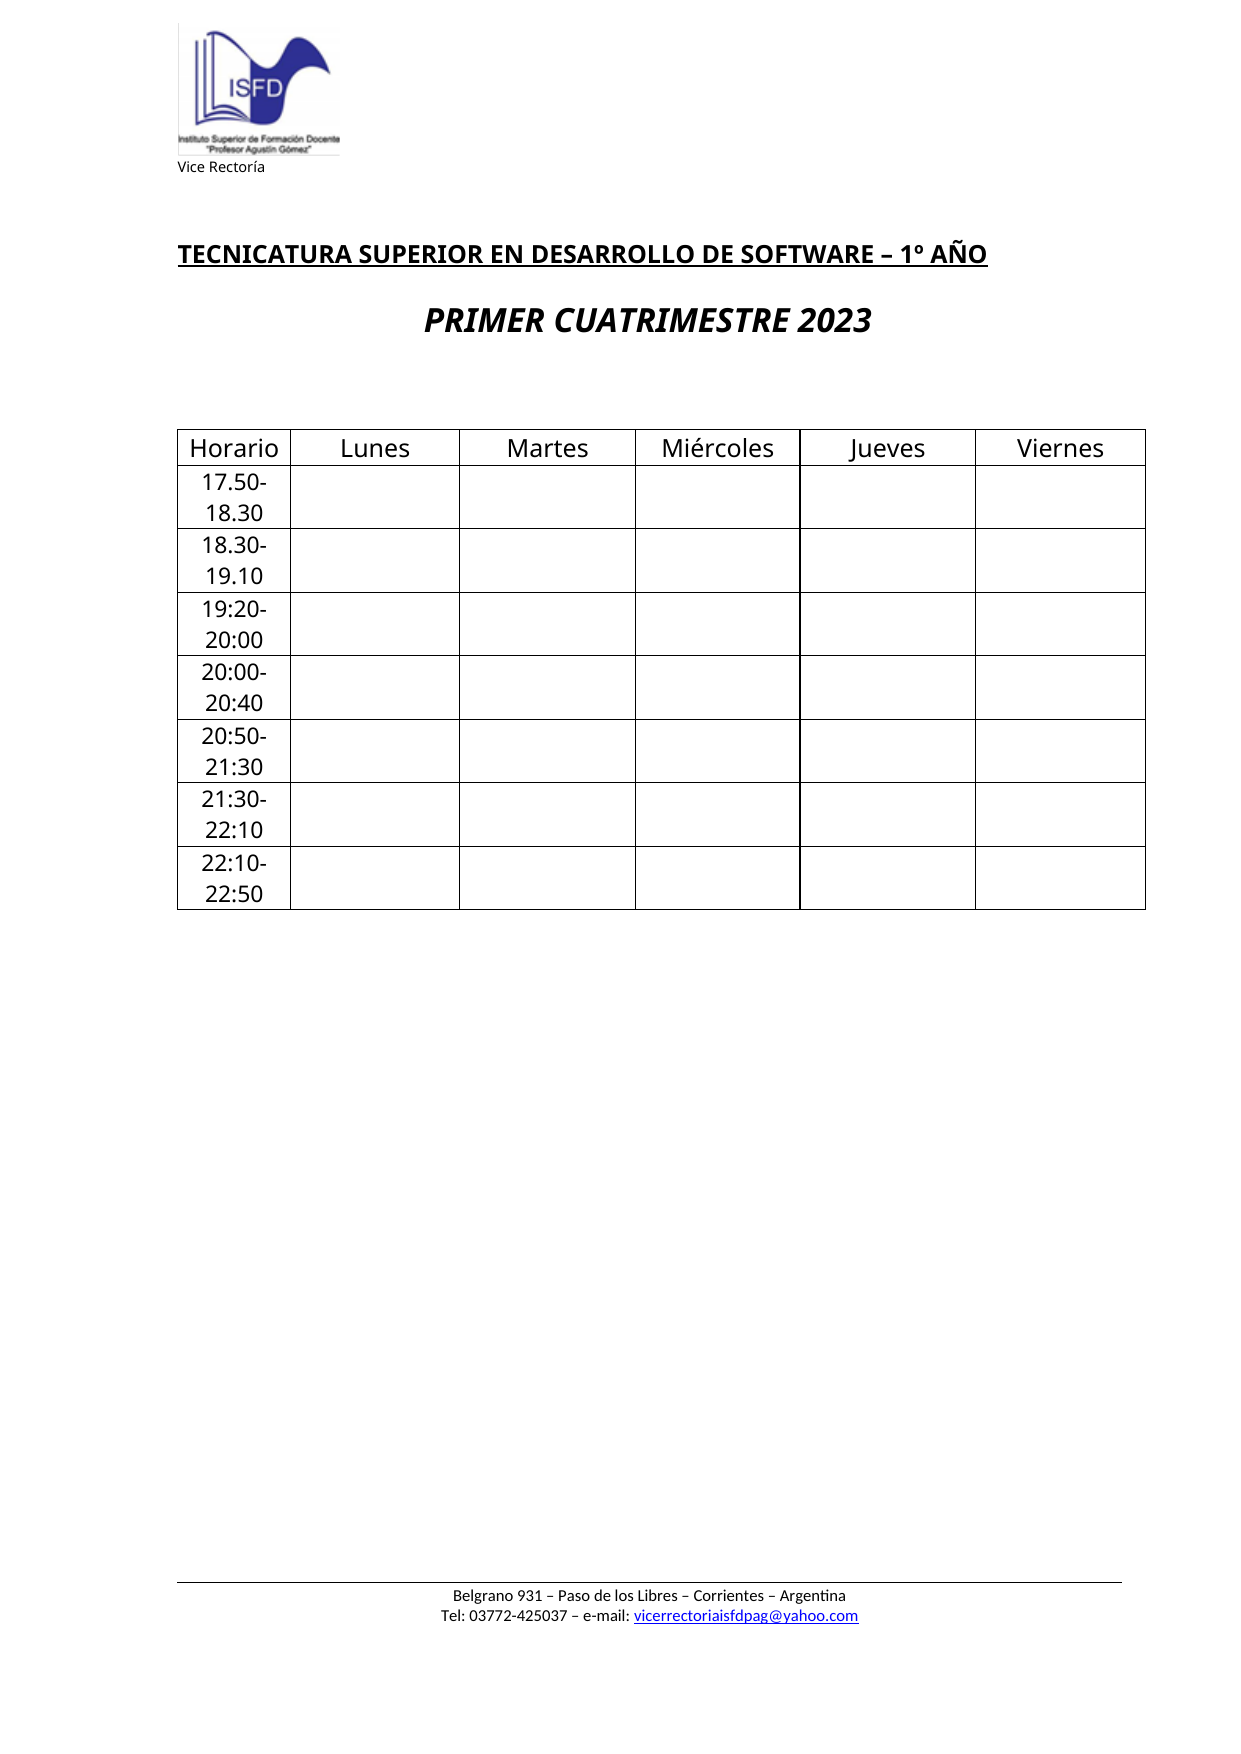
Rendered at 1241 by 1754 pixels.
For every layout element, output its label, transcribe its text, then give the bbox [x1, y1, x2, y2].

text TECNICATURA SUPERIOR EN DESARROLLO DE SOFTWARE – 1º AÑO [177, 236, 1122, 270]
table_cell [636, 593, 799, 655]
table_cell [291, 529, 459, 592]
table_cell [976, 656, 1145, 719]
table_cell 21:30-22:10 [178, 783, 290, 846]
table_cell [460, 466, 635, 528]
table_cell [291, 593, 459, 655]
table_cell [291, 656, 459, 719]
table_cell [460, 529, 635, 592]
table_cell [460, 847, 635, 909]
table_cell [801, 656, 975, 719]
table_header Horario [178, 430, 290, 464]
table_cell 18.30-19.10 [178, 529, 290, 592]
table_cell [291, 847, 459, 909]
table_header Lunes [291, 430, 459, 464]
table_cell [460, 720, 635, 782]
table_cell [291, 720, 459, 782]
table_cell 20:00-20:40 [178, 656, 290, 719]
table_cell [636, 529, 799, 592]
table_cell [801, 720, 975, 782]
table_cell [291, 466, 459, 528]
table_cell [291, 783, 459, 846]
text PRIMER CUATRIMESTRE 2023 [177, 296, 1122, 342]
table_cell [636, 656, 799, 719]
table_cell [976, 593, 1145, 655]
table_cell [460, 656, 635, 719]
table_header Viernes [976, 430, 1145, 464]
table_cell 20:50-21:30 [178, 720, 290, 782]
table_cell [976, 847, 1145, 909]
table_cell [460, 593, 635, 655]
table_cell [801, 593, 975, 655]
table_cell 22:10-22:50 [178, 847, 290, 909]
table_header Jueves [801, 430, 975, 464]
table_cell [636, 847, 799, 909]
table_cell [976, 783, 1145, 846]
table_cell [636, 783, 799, 846]
table_cell [801, 783, 975, 846]
table_cell [801, 529, 975, 592]
table_cell [801, 847, 975, 909]
table_cell [801, 466, 975, 528]
table_cell [976, 529, 1145, 592]
picture [177, 23, 340, 157]
table_header Miércoles [636, 430, 799, 464]
table_cell 17.50-18.30 [178, 466, 290, 528]
table_header Martes [460, 430, 635, 464]
table_cell 19:20-20:00 [178, 593, 290, 655]
table_cell [636, 466, 799, 528]
table_cell [976, 720, 1145, 782]
table_cell [636, 720, 799, 782]
table_cell [460, 783, 635, 846]
table_cell [976, 466, 1145, 528]
